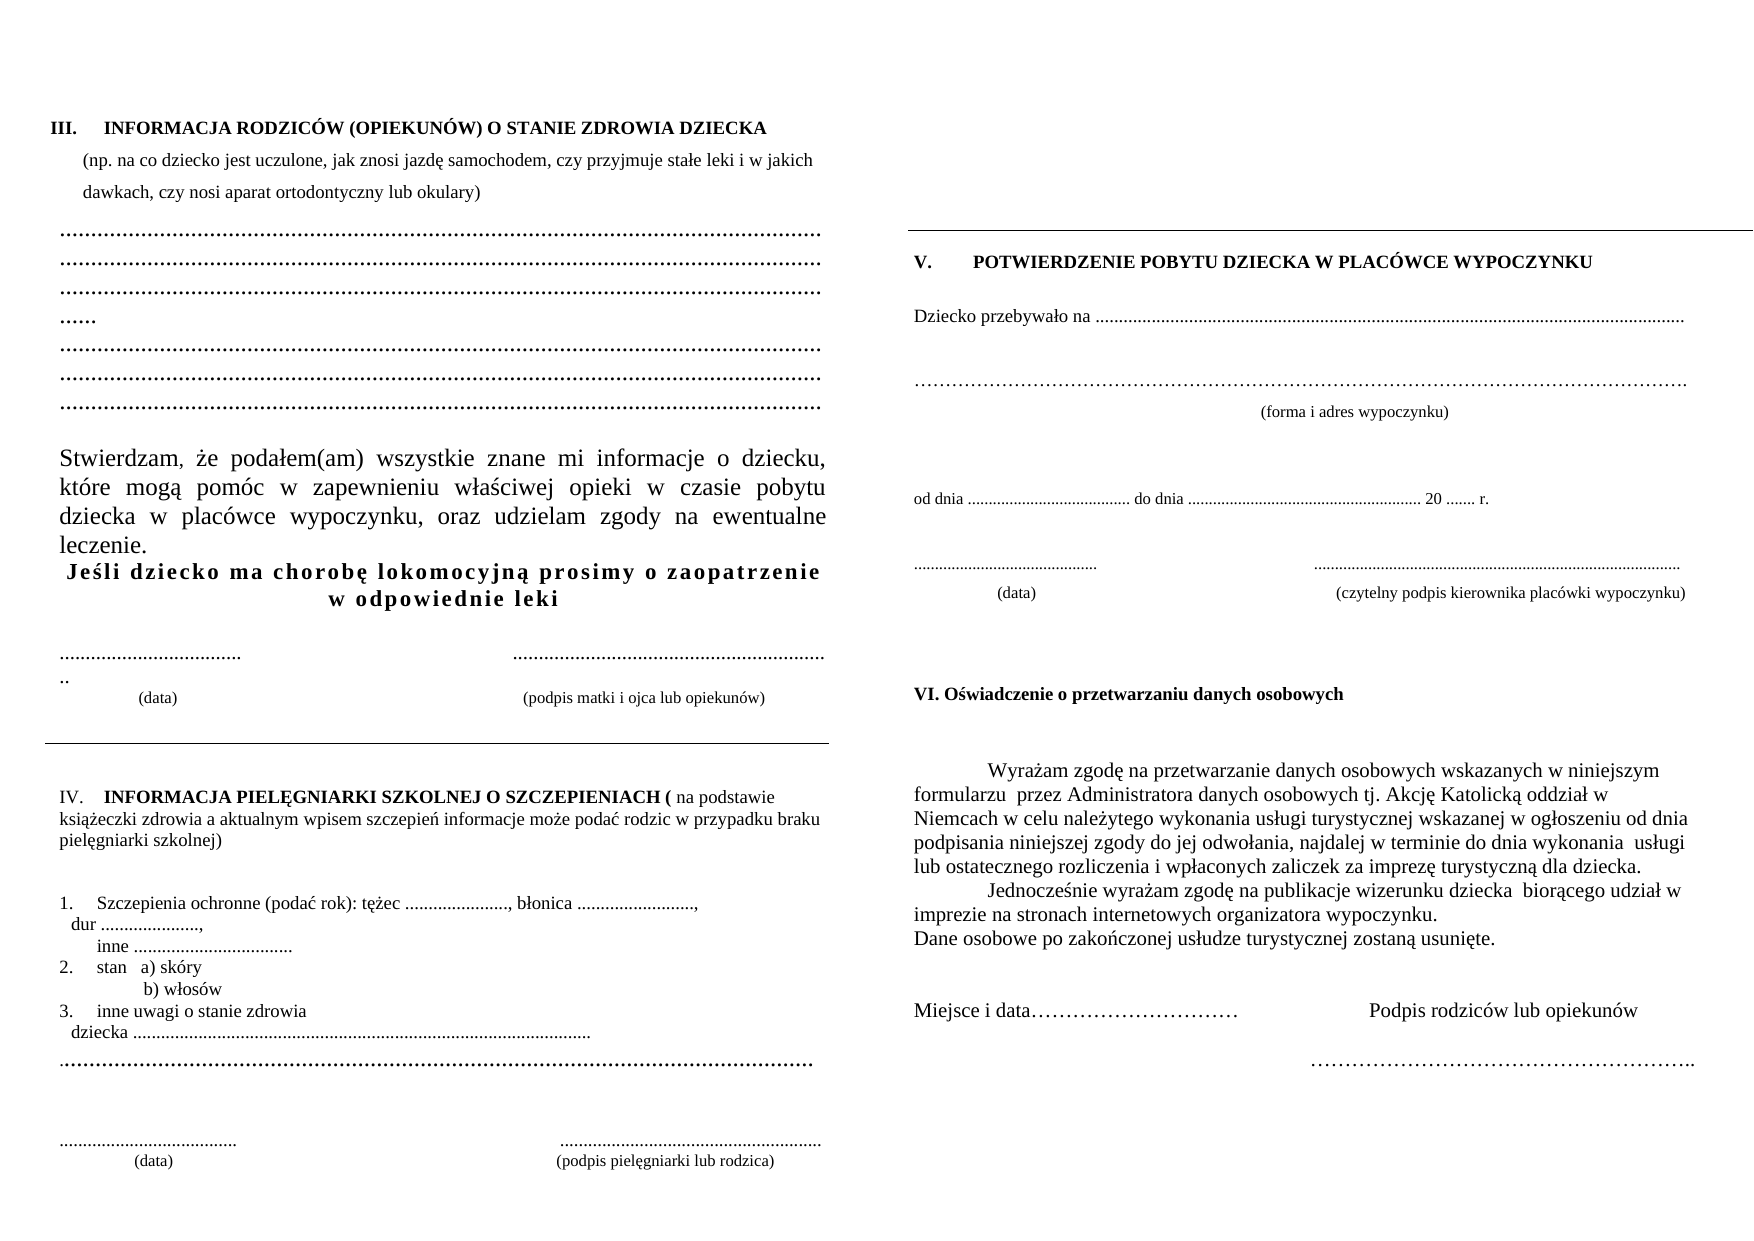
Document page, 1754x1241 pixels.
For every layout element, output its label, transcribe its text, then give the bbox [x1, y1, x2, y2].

text (data) (podpis pielęgniarki lub rodzica) [59, 1150, 827, 1169]
text ……………………………………………………………………………………………………………. [914, 369, 1695, 391]
text ……………………………………………….. [914, 1046, 1695, 1071]
text (forma i adres wypoczynku) [914, 401, 1695, 421]
text Dane osobowe po zakończonej usłudze turystycznej zostaną usunięte. [914, 926, 1695, 950]
subtitle POTWIERDZENIE POBYTU DZIECKA W PLACÓWCE WYPOCZYNKU [914, 251, 1695, 272]
text ............................................ ........................................................................................ [914, 554, 1695, 573]
text inne .................................. [59, 935, 827, 956]
text .............................................................................................................................................................................................................................................................................................................................................................................. [59, 328, 827, 415]
text Dziecko przebywało na .............................................................................................................................. [914, 304, 1695, 326]
subtitle INFORMACJA PIELĘGNIARKI SZKOLNEJ O SZCZEPIENIACH ( na podstawie książeczki zdrowia a aktualnym wpisem szczepień informacje może podać rodzic w przypadku braku pielęgniarki szkolnej) [59, 786, 827, 851]
text (np. na co dziecko jest uczulone, jak znosi jazdę samochodem, czy przyjmuje stałe leki i w jakich dawkach, czy nosi aparat ortodontyczny lub okulary) [83, 149, 827, 203]
text .................................................................................................................................................................................................................................................................................................................................................................................... [59, 213, 827, 328]
subtitle INFORMACJA RODZICÓW (OPIEKUNÓW) O STANIE ZDROWIA DZIECKA [50, 117, 827, 138]
text Stwierdzam, że podałem(am) wszystkie znane mi informacje o dziecku, które mogą pomóc w zapewnieniu właściwej opieki w czasie pobytu dziecka w placówce wypoczynku, oraz udzielam zgody na ewentualne leczenie. [59, 443, 827, 558]
text (data) (czytelny podpis kierownika placówki wypoczynku) [914, 582, 1695, 602]
text ...................................... ........................................................ [59, 1129, 827, 1150]
text VI. Oświadczenie o przetwarzaniu danych osobowych [914, 683, 1695, 705]
text ......................................................................................................................... [59, 1043, 827, 1071]
list inne uwagi o stanie zdrowia dziecka .................................................................................................. [59, 999, 827, 1043]
list Szczepienia ochronne (podać rok): tężec ......................, błonica ........................., dur ....................., [59, 892, 827, 935]
text Miejsce i data………………………… Podpis rodziców lub opiekunów [914, 998, 1695, 1022]
text Wyrażam zgodę na przetwarzanie danych osobowych wskazanych w niniejszym formularzu przez Administratora danych osobowych tj. Akcję Katolicką oddział w Niemcach w celu należytego wykonania usługi turystycznej wskazanej w ogłoszeniu od dnia podpisania niniejszej zgody do jej odwołania, najdalej w terminie do dnia wykonania usługi lub ostatecznego rozliczenia i wpłaconych zaliczek za imprezę turystyczną dla dziecka. [914, 758, 1695, 878]
text Jednocześnie wyrażam zgodę na publikacje wizerunku dziecka biorącego udział w imprezie na stronach internetowych organizatora wypoczynku. [914, 878, 1695, 926]
text b) włosów [59, 978, 827, 999]
list stan a) skóry [59, 956, 827, 978]
text od dnia ....................................... do dnia ........................................................ 20 ....... r. [914, 489, 1695, 508]
text Jeśli dziecko ma chorobę lokomocyjną prosimy o zaopatrzenie w odpowiednie leki [59, 558, 827, 611]
text ................................... .............................................................. [59, 640, 827, 688]
text (data) (podpis matki i ojca lub opiekunów) [59, 688, 827, 707]
